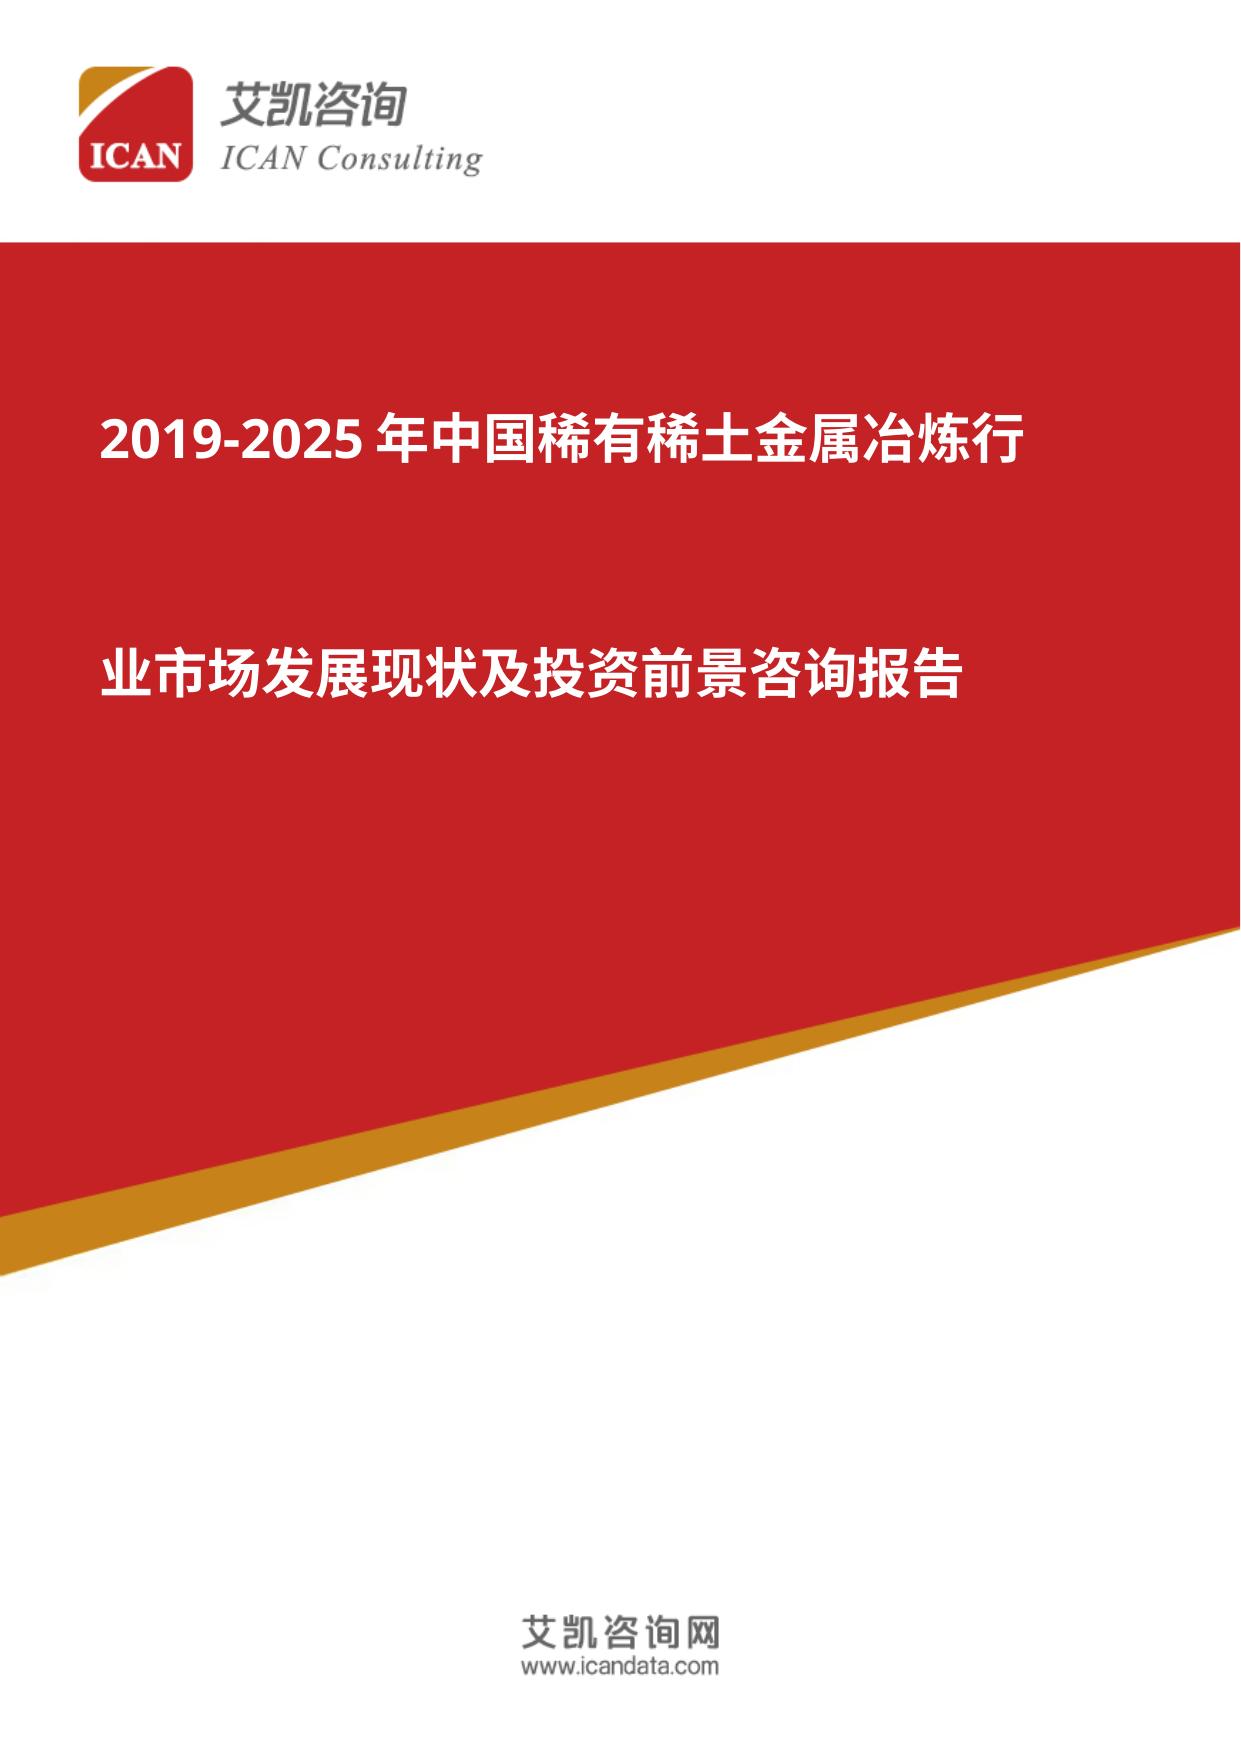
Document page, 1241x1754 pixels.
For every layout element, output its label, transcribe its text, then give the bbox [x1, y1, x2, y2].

subtitle 2019-2025年中国稀有稀土金属冶炼行业市场发展现状及投资前景咨询报告 [99, 386, 1053, 718]
picture [0, 5, 1241, 1754]
